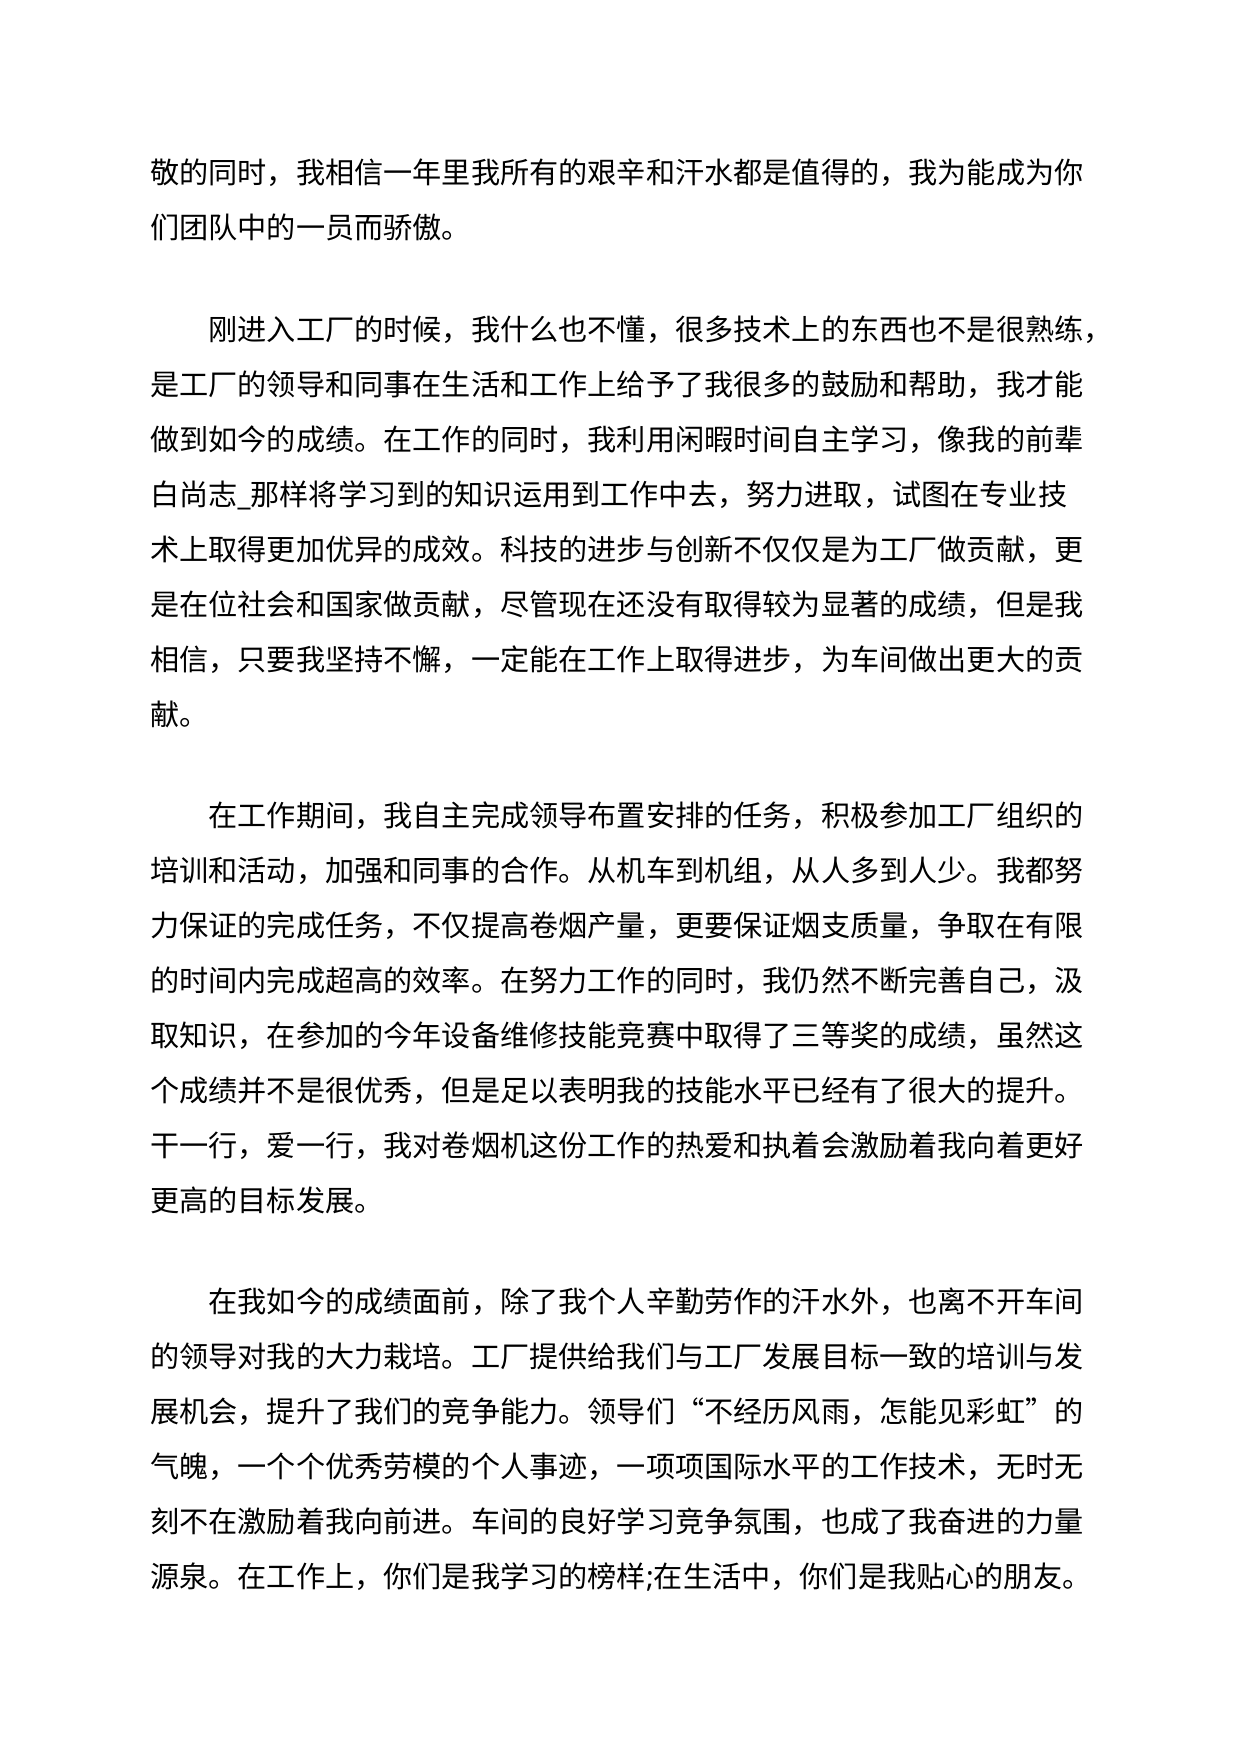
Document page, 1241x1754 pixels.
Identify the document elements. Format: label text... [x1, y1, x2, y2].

text 在我如今的成绩面前，除了我个人辛勤劳作的汗水外，也离不开车间的领导对我的大力栽培。工厂提供给我们与工厂发展目标一致的培训与发展机会，提升了我们的竞争能力。领导们“不经历风雨，怎能见彩虹”的气魄，一个个优秀劳模的个人事迹，一项项国际水平的工作技术，无时无刻不在激励着我向前进。车间的良好学习竞争氛围，也成了我奋进的力量源泉。在工作上，你们是我学习的榜样;在生活中，你们是我贴心的朋友。 [150, 1279, 1090, 1596]
text 在工作期间，我自主完成领导布置安排的任务，积极参加工厂组织的培训和活动，加强和同事的合作。从机车到机组，从人多到人少。我都努力保证的完成任务，不仅提高卷烟产量，更要保证烟支质量，争取在有限的时间内完成超高的效率。在努力工作的同时，我仍然不断完善自己，汲取知识，在参加的今年设备维修技能竞赛中取得了三等奖的成绩，虽然这个成绩并不是很优秀，但是足以表明我的技能水平已经有了很大的提升。干一行，爱一行，我对卷烟机这份工作的热爱和执着会激励着我向着更好更高的目标发展。 [150, 793, 1090, 1219]
text 刚进入工厂的时候，我什么也不懂，很多技术上的东西也不是很熟练，是工厂的领导和同事在生活和工作上给予了我很多的鼓励和帮助，我才能做到如今的成绩。在工作的同时，我利用闲暇时间自主学习，像我的前辈白尚志_那样将学习到的知识运用到工作中去，努力进取，试图在专业技术上取得更加优异的成效。科技的进步与创新不仅仅是为工厂做贡献，更是在位社会和国家做贡献，尽管现在还没有取得较为显著的成绩，但是我相信，只要我坚持不懈，一定能在工作上取得进步，为车间做出更大的贡献。 [150, 307, 1090, 733]
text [150, 150, 1090, 247]
